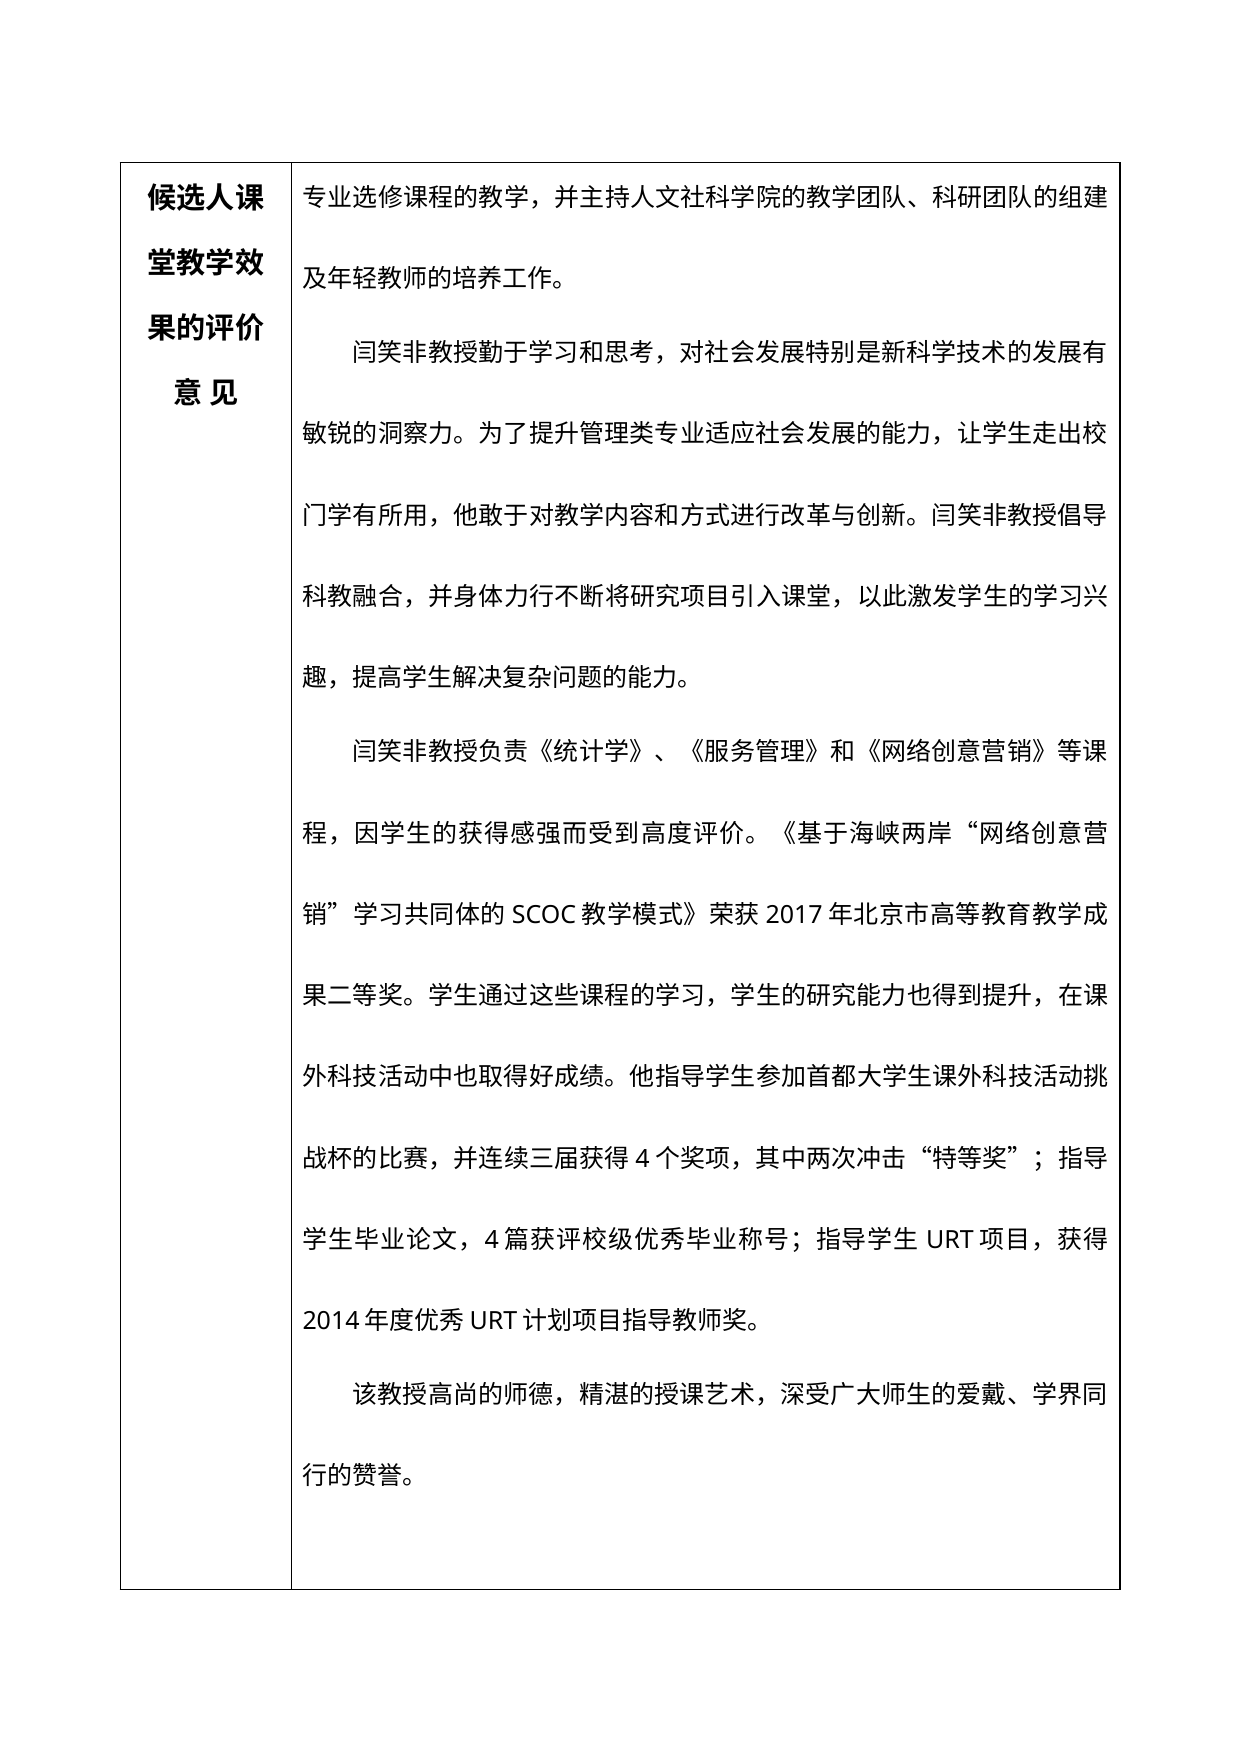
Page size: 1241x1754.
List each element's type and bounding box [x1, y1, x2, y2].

table_header [121, 163, 291, 1589]
table_header [292, 163, 1119, 1589]
